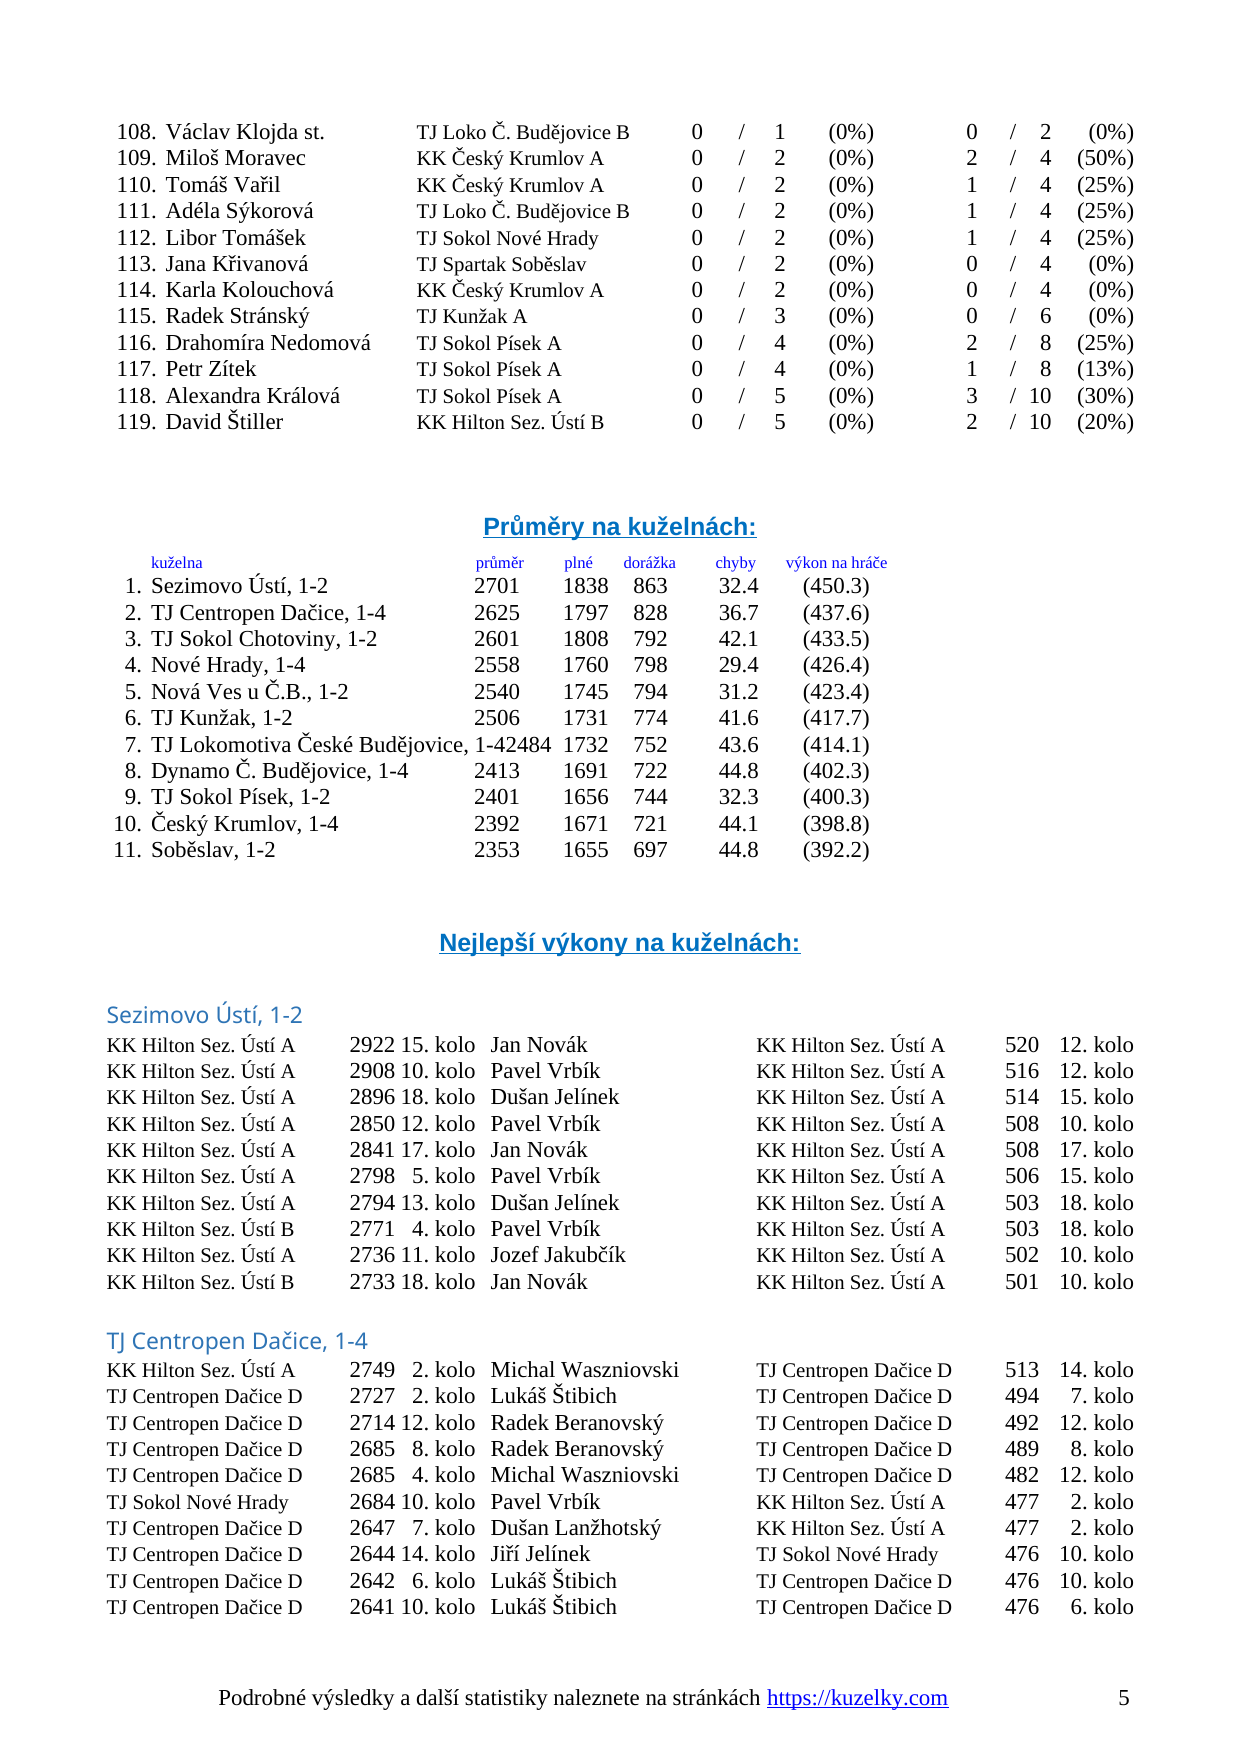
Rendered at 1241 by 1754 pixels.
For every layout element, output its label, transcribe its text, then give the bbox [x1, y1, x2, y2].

text 7. TJ Lokomotiva České Budějovice, 1-4 2484 1732 752 43.6 (414.1) [106, 731, 1134, 757]
text 11. Soběslav, 1-2 2353 1655 697 44.8 (392.2) [106, 836, 1134, 862]
text 108. Václav Klojda st. TJ Loko Č. Budějovice B 0 / 1 (0%) 0 / 2 (0%) [106, 118, 1134, 144]
subtitle TJ Centropen Dačice, 1-4 [106, 1325, 1134, 1356]
text KK Hilton Sez. Ústí A 2908 10. kolo Pavel Vrbík KK Hilton Sez. Ústí A 516 12. kolo [106, 1057, 1134, 1083]
text 111. Adéla Sýkorová TJ Loko Č. Budějovice B 0 / 2 (0%) 1 / 4 (25%) [106, 197, 1134, 223]
text TJ Centropen Dačice D 2642 6. kolo Lukáš Štibich TJ Centropen Dačice D 476 10. kolo [106, 1567, 1134, 1593]
text 8. Dynamo Č. Budějovice, 1-4 2413 1691 722 44.8 (402.3) [106, 757, 1134, 783]
text 115. Radek Stránský TJ Kunžak A 0 / 3 (0%) 0 / 6 (0%) [106, 303, 1134, 329]
text Průměry na kuželnách: [94, 512, 1145, 541]
text TJ Centropen Dačice D 2641 10. kolo Lukáš Štibich TJ Centropen Dačice D 476 6. kolo [106, 1593, 1134, 1619]
text KK Hilton Sez. Ústí A 2896 18. kolo Dušan Jelínek KK Hilton Sez. Ústí A 514 15. kolo [106, 1083, 1134, 1110]
text 117. Petr Zítek TJ Sokol Písek A 0 / 4 (0%) 1 / 8 (13%) [106, 355, 1134, 382]
text 119. David Štiller KK Hilton Sez. Ústí B 0 / 5 (0%) 2 / 10 (20%) [106, 408, 1134, 434]
text TJ Centropen Dačice D 2647 7. kolo Dušan Lanžhotský KK Hilton Sez. Ústí A 477 2. kolo [106, 1514, 1134, 1540]
text 112. Libor Tomášek TJ Sokol Nové Hrady 0 / 2 (0%) 1 / 4 (25%) [106, 223, 1134, 250]
text KK Hilton Sez. Ústí B 2771 4. kolo Pavel Vrbík KK Hilton Sez. Ústí A 503 18. kolo [106, 1215, 1134, 1241]
text KK Hilton Sez. Ústí A 2841 17. kolo Jan Novák KK Hilton Sez. Ústí A 508 17. kolo [106, 1136, 1134, 1162]
text KK Hilton Sez. Ústí A 2749 2. kolo Michal Waszniovski TJ Centropen Dačice D 513 14. kolo [106, 1356, 1134, 1382]
text 5. Nová Ves u Č.B., 1-2 2540 1745 794 31.2 (423.4) [106, 678, 1134, 704]
text 113. Jana Křivanová TJ Spartak Soběslav 0 / 2 (0%) 0 / 4 (0%) [106, 250, 1134, 276]
text TJ Sokol Nové Hrady 2684 10. kolo Pavel Vrbík KK Hilton Sez. Ústí A 477 2. kolo [106, 1488, 1134, 1514]
text Nejlepší výkony na kuželnách: [94, 928, 1145, 956]
text TJ Centropen Dačice D 2714 12. kolo Radek Beranovský TJ Centropen Dačice D 492 12. kolo [106, 1409, 1134, 1435]
text 3. TJ Sokol Chotoviny, 1-2 2601 1808 792 42.1 (433.5) [106, 625, 1134, 652]
text 2. TJ Centropen Dačice, 1-4 2625 1797 828 36.7 (437.6) [106, 599, 1134, 625]
text KK Hilton Sez. Ústí A 2798 5. kolo Pavel Vrbík KK Hilton Sez. Ústí A 506 15. kolo [106, 1162, 1134, 1189]
text TJ Centropen Dačice D 2727 2. kolo Lukáš Štibich TJ Centropen Dačice D 494 7. kolo [106, 1382, 1134, 1409]
subtitle Sezimovo Ústí, 1-2 [106, 999, 1134, 1031]
text KK Hilton Sez. Ústí A 2794 13. kolo Dušan Jelínek KK Hilton Sez. Ústí A 503 18. kolo [106, 1189, 1134, 1215]
text 9. TJ Sokol Písek, 1-2 2401 1656 744 32.3 (400.3) [106, 783, 1134, 810]
text 110. Tomáš Vařil KK Český Krumlov A 0 / 2 (0%) 1 / 4 (25%) [106, 171, 1134, 197]
text 10. Český Krumlov, 1-4 2392 1671 721 44.1 (398.8) [106, 810, 1134, 836]
text 109. Miloš Moravec KK Český Krumlov A 0 / 2 (0%) 2 / 4 (50%) [106, 144, 1134, 171]
text 6. TJ Kunžak, 1-2 2506 1731 774 41.6 (417.7) [106, 704, 1134, 731]
text TJ Centropen Dačice D 2644 14. kolo Jiří Jelínek TJ Sokol Nové Hrady 476 10. kolo [106, 1540, 1134, 1567]
text 114. Karla Kolouchová KK Český Krumlov A 0 / 2 (0%) 0 / 4 (0%) [106, 276, 1134, 303]
text 118. Alexandra Králová TJ Sokol Písek A 0 / 5 (0%) 3 / 10 (30%) [106, 382, 1134, 408]
text 4. Nové Hrady, 1-4 2558 1760 798 29.4 (426.4) [106, 652, 1134, 678]
text KK Hilton Sez. Ústí A 2850 12. kolo Pavel Vrbík KK Hilton Sez. Ústí A 508 10. kolo [106, 1110, 1134, 1136]
text TJ Centropen Dačice D 2685 8. kolo Radek Beranovský TJ Centropen Dačice D 489 8. kolo [106, 1435, 1134, 1461]
text 1. Sezimovo Ústí, 1-2 2701 1838 863 32.4 (450.3) [106, 572, 1134, 599]
text TJ Centropen Dačice D 2685 4. kolo Michal Waszniovski TJ Centropen Dačice D 482 12. kolo [106, 1461, 1134, 1488]
text kuželna průměr plné dorážka chyby výkon na hráče [106, 553, 1134, 572]
text 116. Drahomíra Nedomová TJ Sokol Písek A 0 / 4 (0%) 2 / 8 (25%) [106, 329, 1134, 355]
text KK Hilton Sez. Ústí A 2736 11. kolo Jozef Jakubčík KK Hilton Sez. Ústí A 502 10. kolo [106, 1241, 1134, 1268]
text KK Hilton Sez. Ústí B 2733 18. kolo Jan Novák KK Hilton Sez. Ústí A 501 10. kolo [106, 1268, 1134, 1294]
text KK Hilton Sez. Ústí A 2922 15. kolo Jan Novák KK Hilton Sez. Ústí A 520 12. kolo [106, 1031, 1134, 1057]
